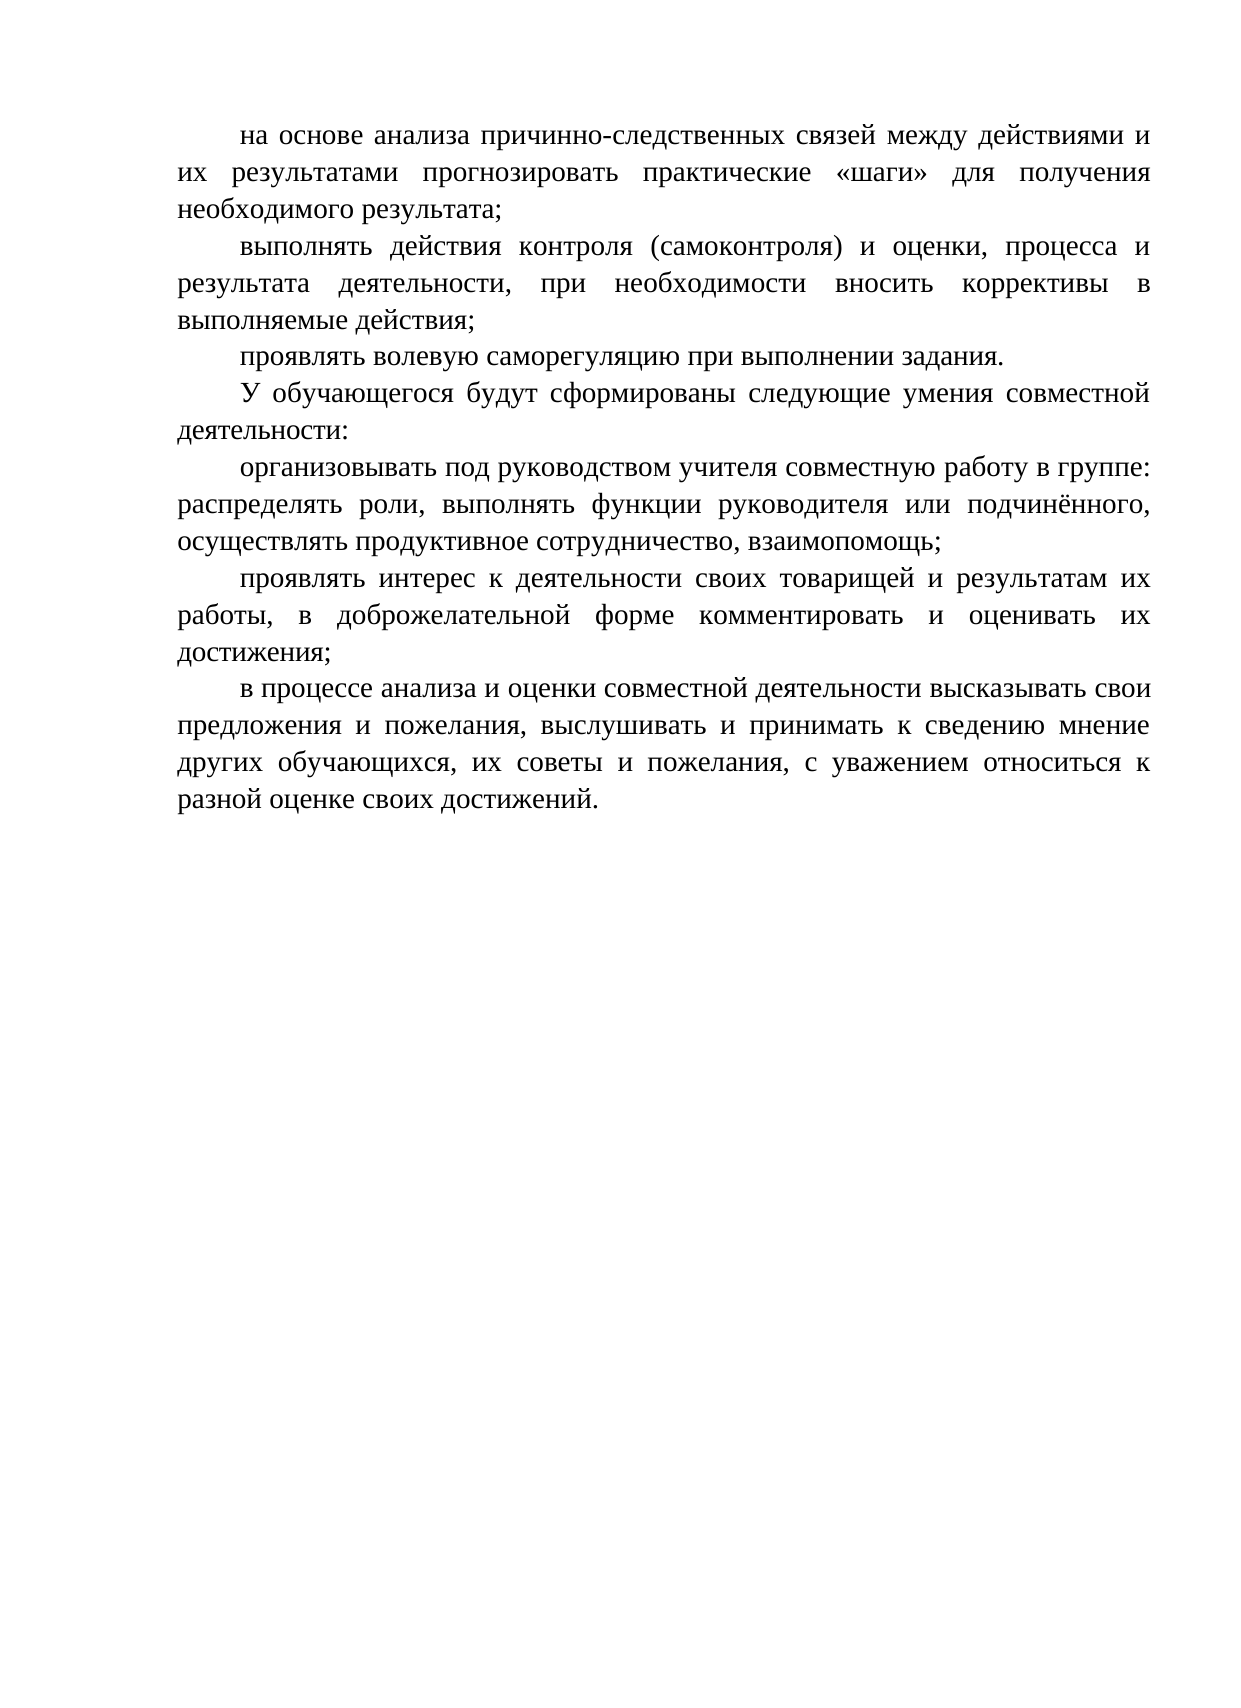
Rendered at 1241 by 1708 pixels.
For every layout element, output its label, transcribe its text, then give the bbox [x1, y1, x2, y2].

text У обучающегося будут сформированы следующие умения совместной деятельности: [177, 376, 1151, 446]
text организовывать под руководством учителя совместную работу в группе: распределять роли, выполнять функции руководителя или подчинённого, осуществлять продуктивное сотрудничество, взаимопомощь; [177, 449, 1151, 557]
text на основе анализа причинно-следственных связей между действиями и их результатами прогнозировать практические «шаги» для получения необходимого результата; [177, 117, 1151, 224]
text проявлять волевую саморегуляцию при выполнении задания. [239, 339, 1163, 372]
text проявлять интерес к деятельности своих товарищей и результатам их работы, в доброжелательной форме комментировать и оценивать их достижения; [177, 560, 1151, 667]
text выполнять действия контроля (самоконтроля) и оценки, процесса и результата деятельности, при необходимости вносить коррективы в выполняемые действия; [177, 228, 1151, 335]
text в процессе анализа и оценки совместной деятельности высказывать свои предложения и пожелания, выслушивать и принимать к сведению мнение других обучающихся, их советы и пожелания, с уважением относиться к разной оценке своих достижений. [177, 671, 1151, 815]
